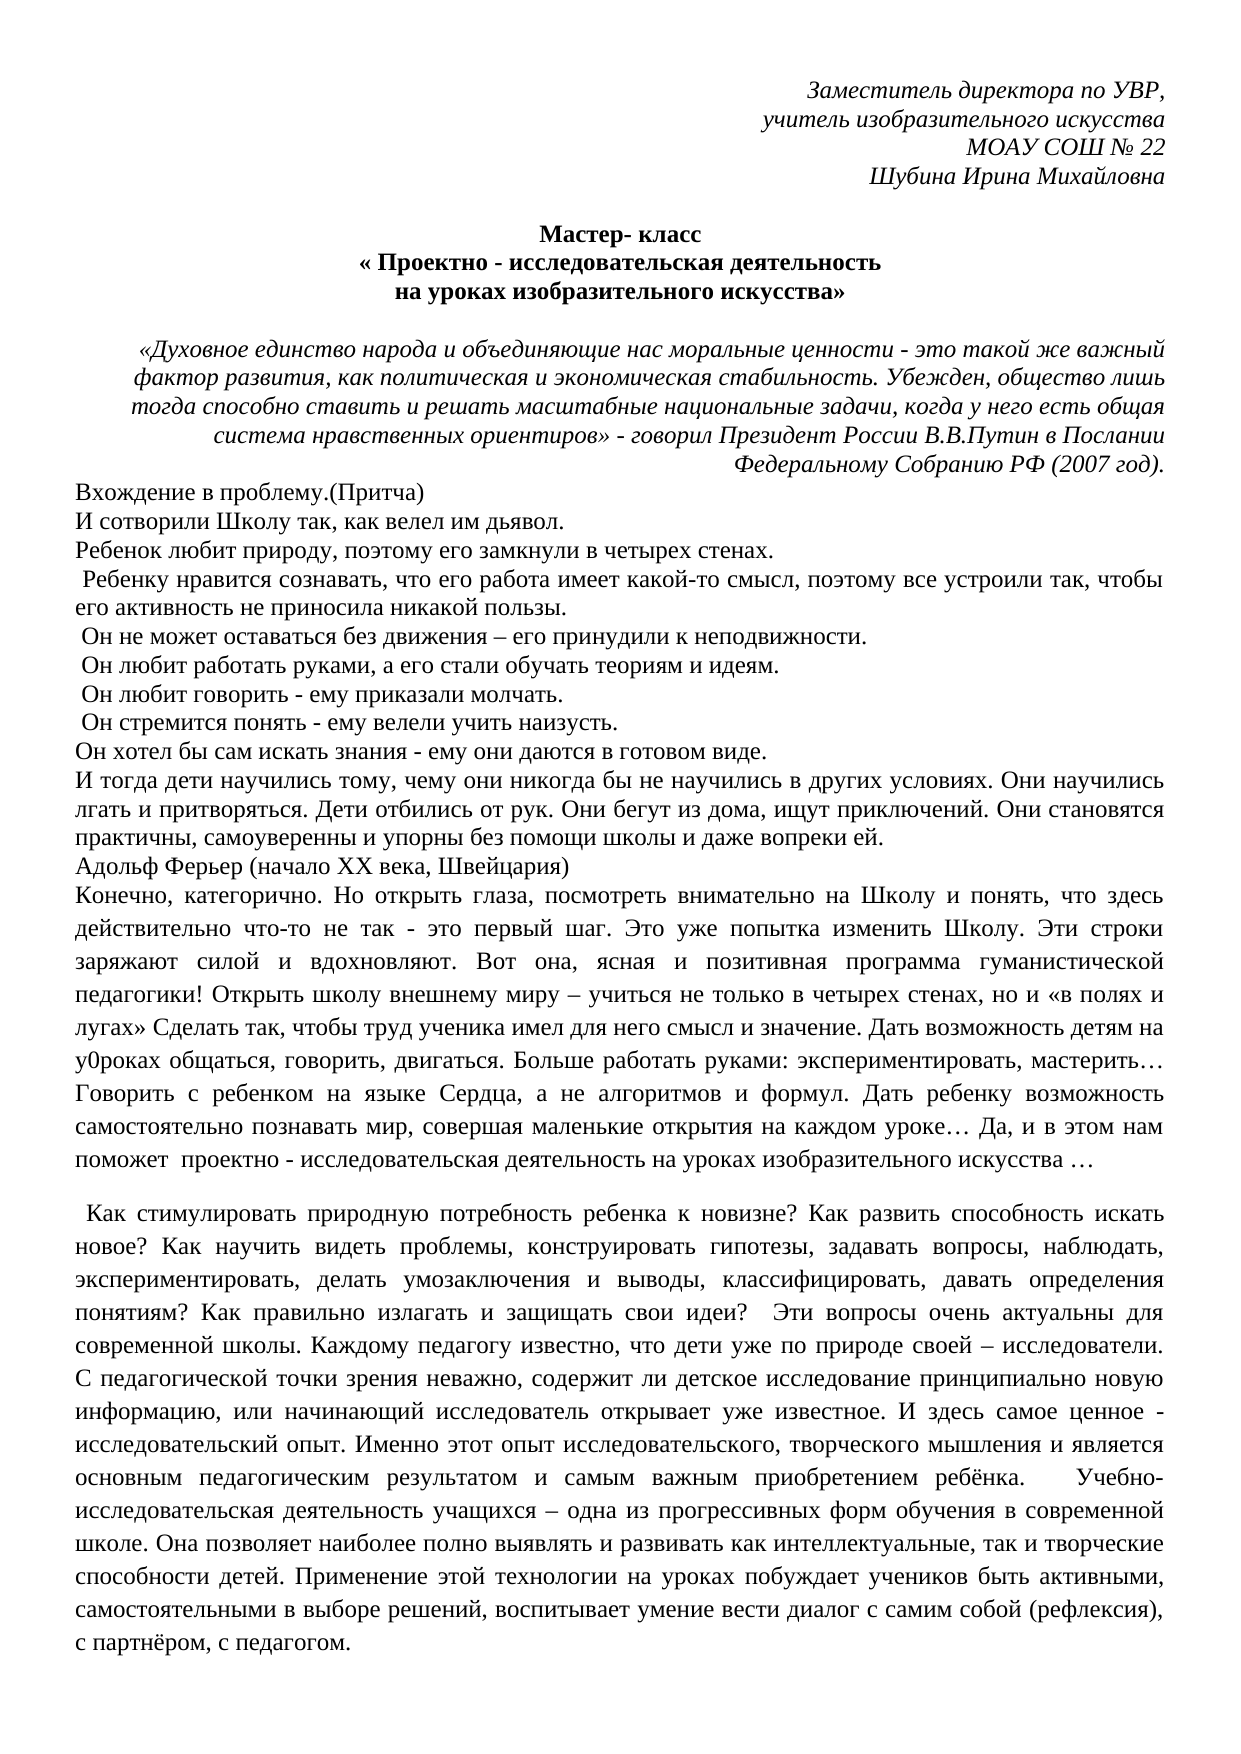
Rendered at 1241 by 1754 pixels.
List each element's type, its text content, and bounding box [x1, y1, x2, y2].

text Шубина Ирина Михайловна [75, 161, 1165, 190]
text МОАУ СОШ № 22 [75, 132, 1165, 161]
text Он не может оставаться без движения – его принудили к неподвижности. [75, 621, 1165, 650]
text Он любит работать руками, а его стали обучать теориям и идеям. [75, 650, 1165, 679]
text « Проектно - исследовательская деятельность [75, 247, 1165, 276]
text И сотворили Школу так, как велел им дьявол. [75, 506, 1165, 535]
text Адольф Ферьер (начало XX века, Швейцария) [75, 851, 1165, 880]
text Он хотел бы сам искать знания - ему они даются в готовом виде. [75, 736, 1165, 765]
text Мастер- класс [75, 219, 1165, 247]
text Вхождение в проблему.(Притча) [75, 477, 1165, 506]
text Он стремится понять - ему велели учить наизусть. [75, 707, 1165, 736]
text Он любит говорить - ему приказали молчать. [75, 679, 1165, 707]
text учитель изобразительного искусства [75, 104, 1165, 132]
text на уроках изобразительного искусства» [75, 276, 1165, 305]
text Ребенку нравится сознавать, что его работа имеет какой-то смысл, поэтому все устроили так, чтобы его активность не приносила никакой пользы. [75, 564, 1165, 621]
text Заместитель директора по УВР, [75, 75, 1165, 104]
text «Духовное единство народа и объединяющие нас моральные ценности - это такой же важный фактор развития, как политическая и экономическая стабильность. Убежден, общество лишь тогда способно ставить и решать масштабные национальные задачи, когда у него есть общая система нравственных ориентиров» - говорил Президент России В.В.Путин в Послании Федеральному Собранию РФ (2007 год). [75, 334, 1165, 477]
text Как стимулировать природную потребность ребенка к новизне? Как развить способность искать новое? Как научить видеть проблемы, конструировать гипотезы, задавать вопросы, наблюдать, экспериментировать, делать умозаключения и выводы, классифицировать, давать определения понятиям? Как правильно излагать и защищать свои идеи? Эти вопросы очень актуальны для современной школы. Каждому педагогу известно, что дети уже по природе своей – исследователи. С педагогической точки зрения неважно, содержит ли детское исследование принципиально новую информацию, или начинающий исследователь открывает уже известное. И здесь самое ценное - исследовательский опыт. Именно этот опыт исследовательского, творческого мышления и является основным педагогическим результатом и самым важным приобретением ребёнка. Учебно-исследовательская деятельность учащихся – одна из прогрессивных форм обучения в современной школе. Она позволяет наиболее полно выявлять и развивать как интеллектуальные, так и творческие способности детей. Применение этой технологии на уроках побуждает учеников быть активными, самостоятельными в выборе решений, воспитывает умение вести диалог с самим собой (рефлексия), с партнёром, с педагогом. [75, 1198, 1165, 1656]
text Конечно, категорично. Но открыть глаза, посмотреть внимательно на Школу и понять, что здесь действительно что-то не так - это первый шаг. Это уже попытка изменить Школу. Эти строки заряжают силой и вдохновляют. Вот она, ясная и позитивная программа гуманистической педагогики! Открыть школу внешнему миру – учиться не только в четырех стенах, но и «в полях и лугах» Сделать так, чтобы труд ученика имел для него смысл и значение. Дать возможность детям на у0роках общаться, говорить, двигаться. Больше работать руками: экспериментировать, мастерить… Говорить с ребенком на языке Сердца, а не алгоритмов и формул. Дать ребенку возможность самостоятельно познавать мир, совершая маленькие открытия на каждом уроке… Да, и в этом нам поможет проектно - исследовательская деятельность на уроках изобразительного искусства … [75, 880, 1165, 1173]
text И тогда дети научились тому, чему они никогда бы не научились в других условиях. Они научились лгать и притворяться. Дети отбились от рук. Они бегут из дома, ищут приключений. Они становятся практичны, самоуверенны и упорны без помощи школы и даже вопреки ей. [75, 765, 1165, 851]
text Ребенок любит природу, поэтому его замкнули в четырех стенах. [75, 535, 1165, 564]
